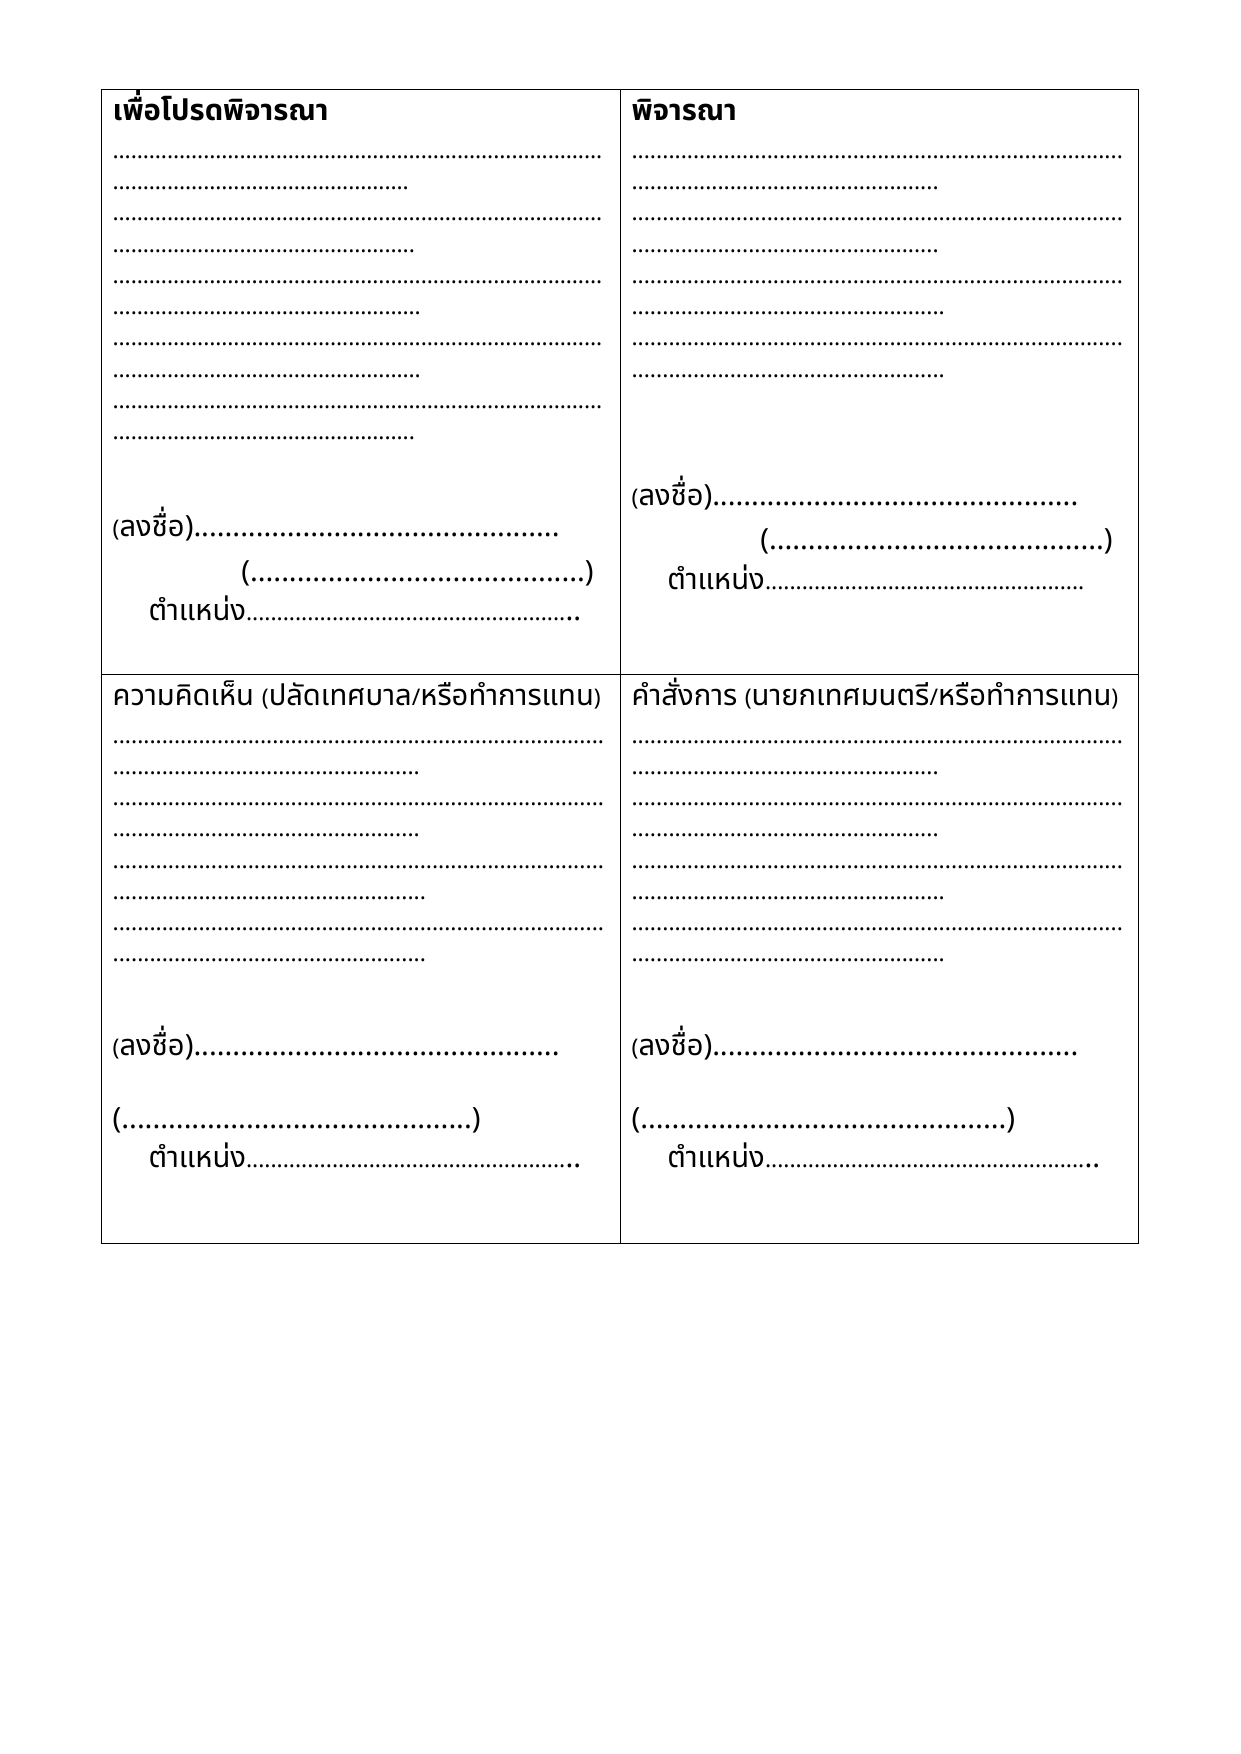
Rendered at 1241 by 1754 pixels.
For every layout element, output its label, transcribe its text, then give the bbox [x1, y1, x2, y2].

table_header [621, 90, 1138, 673]
table_cell ความคิดเห็น (ปลัดเทศบาล/หรือทำการแทน) .................................................................................................................................. .................................................................................................................................. ................................................................................................................................... ................................................................................................................................... (ลงชื่อ)............................................... (.............................................) ตำแหน่ง...................................................... [102, 675, 620, 1243]
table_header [102, 90, 620, 673]
table_cell คำสั่งการ (นายกเทศมนตรี/หรือทำการแทน) .................................................................................................................................. .................................................................................................................................. ................................................................................................................................... ................................................................................................................................... (ลงชื่อ)............................................... (...............................................) ตำแหน่ง...................................................... [621, 675, 1138, 1243]
